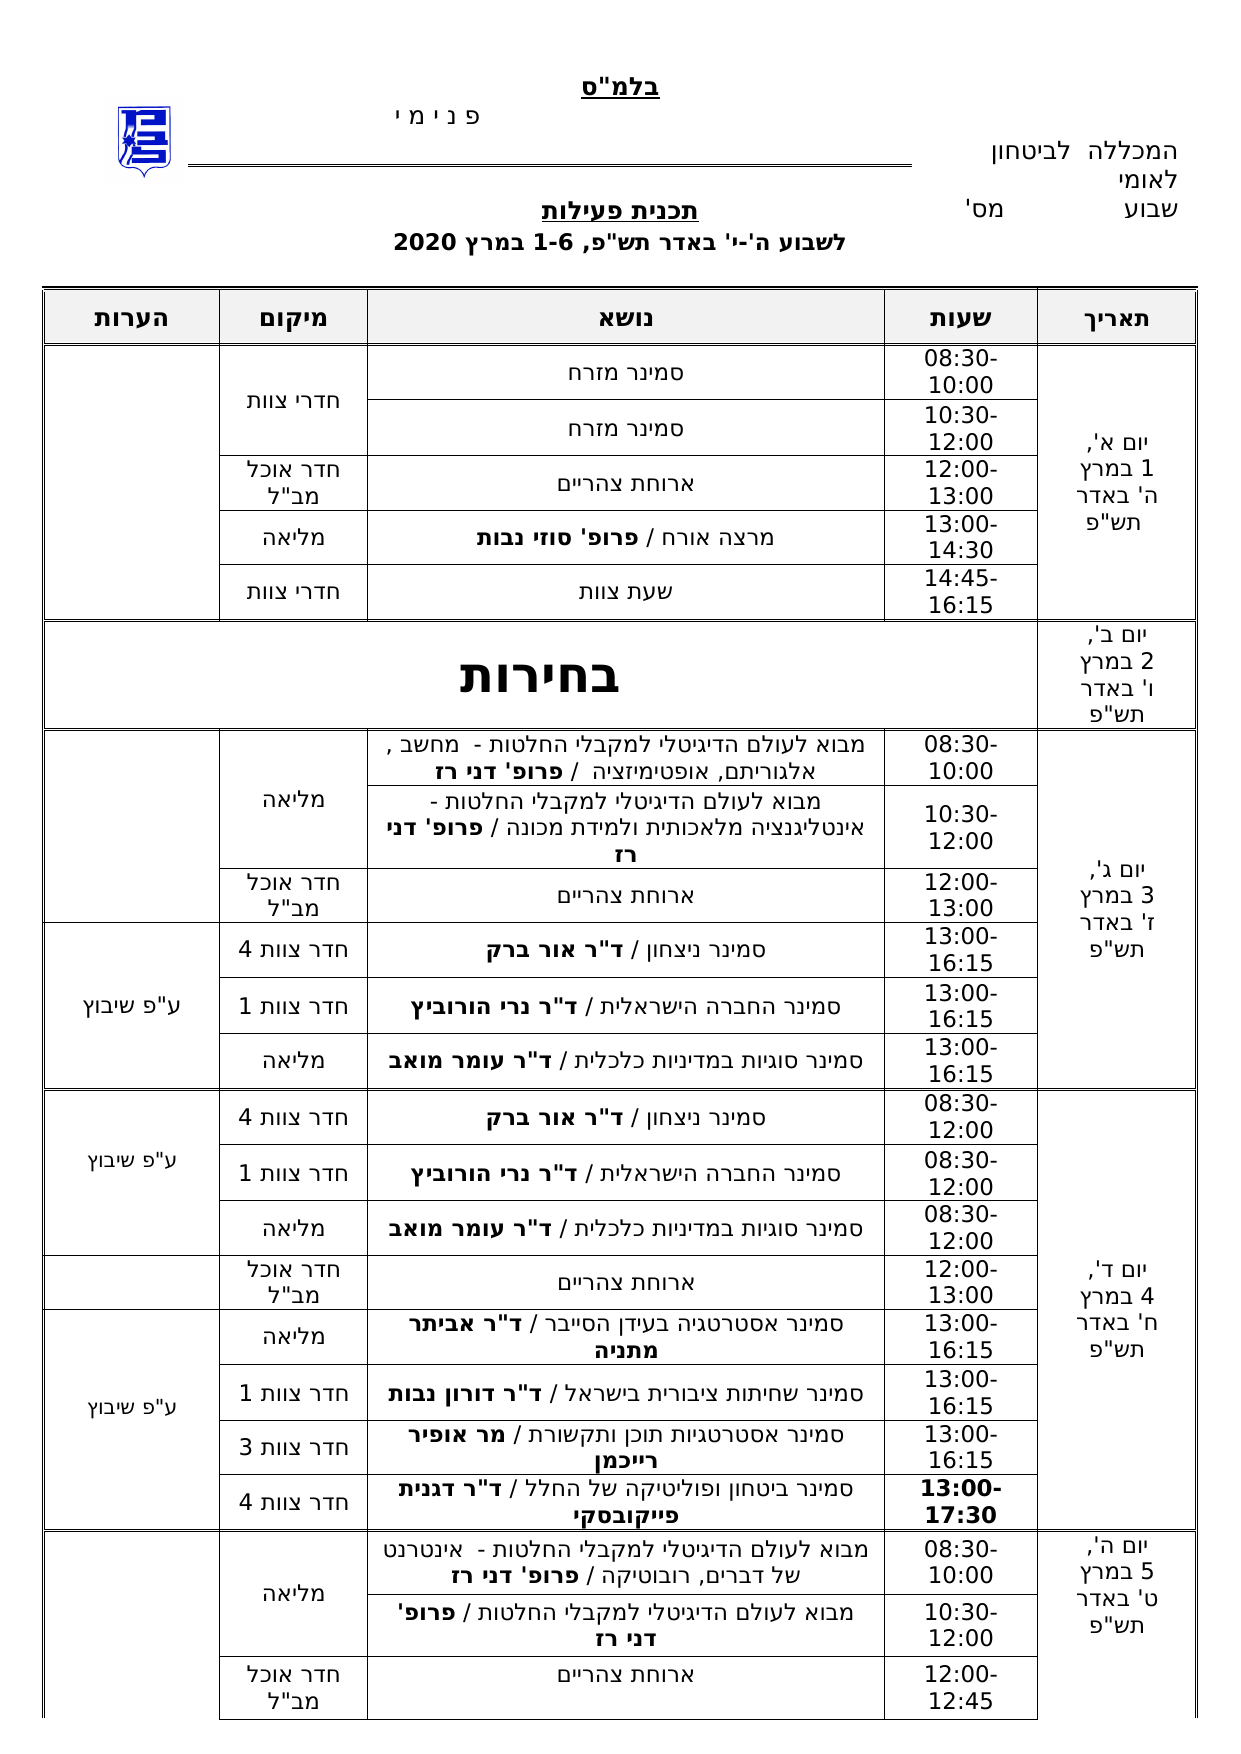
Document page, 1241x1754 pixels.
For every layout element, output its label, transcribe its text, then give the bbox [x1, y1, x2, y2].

table_cell מבוא לעולם הדיגיטלי למקבלי החלטות / פרופ' דני רז [368, 1595, 884, 1656]
table_cell [44, 1532, 219, 1719]
table_cell סמינר שחיתות ציבורית בישראל / ד"ר דורון נבות [368, 1365, 884, 1420]
table_cell 13:00-16:15 [885, 1310, 1037, 1363]
text בלמ"ס [187, 72, 1053, 101]
table_cell 12:00-13:00 [885, 456, 1037, 510]
table_cell חדר אוכל מב"ל [220, 1256, 367, 1309]
table_cell חדרי צוות [220, 346, 367, 455]
text תכנית פעילות [187, 196, 911, 225]
table_cell חדר אוכל מב"ל [220, 456, 367, 510]
table_cell סמינר ניצחון / ד"ר אור ברק [368, 1091, 884, 1144]
table_cell בחירות [45, 622, 1037, 728]
table_cell סמינר מזרח [368, 346, 884, 399]
table_cell מליאה [220, 1201, 367, 1255]
table_cell ע"פ שיבוץ [45, 923, 219, 1087]
table_cell 13:00-16:15 [885, 1034, 1037, 1087]
table_cell 12:00-12:45 [885, 1657, 1037, 1719]
table_header מיקום [220, 290, 367, 342]
table_cell יום ג', 3 במרץ ז' באדר תש"פ [1038, 731, 1195, 1087]
table_cell חדר צוות 1 [220, 978, 367, 1033]
table_cell חדר אוכל מב"ל [220, 869, 367, 922]
table_cell 12:00-13:00 [885, 869, 1037, 922]
table_cell חדר צוות 4 [220, 923, 367, 977]
table_cell ע"פ שיבוץ [45, 1310, 219, 1529]
table_cell 08:30-12:00 [885, 1201, 1037, 1255]
table_cell סמינר החברה הישראלית / ד"ר נרי הורוביץ [368, 1145, 884, 1200]
table_cell חדר צוות 4 [220, 1091, 367, 1144]
table_cell מבוא לעולם הדיגיטלי למקבלי החלטות - אינטליגנציה מלאכותית ולמידת מכונה / פרופ' דני רז [368, 786, 884, 868]
table_cell חדר צוות 3 [220, 1421, 367, 1474]
table_cell 10:30-12:00 [885, 1595, 1037, 1656]
table_cell מבוא לעולם הדיגיטלי למקבלי החלטות - מחשב , אלגוריתם, אופטימיזציה / פרופ' דני רז [368, 731, 884, 785]
table_cell מרצה אורח / פרופ' סוזי נבות [368, 511, 884, 564]
text פ נ י מ י [188, 101, 1053, 164]
table_cell 13:00-16:15 [885, 1365, 1037, 1420]
table_cell חדרי צוות [220, 565, 367, 618]
table_cell סמינר אסטרטגיה בעידן הסייבר / ד"ר אביתר מתניה [368, 1310, 884, 1363]
table_cell 08:30-12:00 [885, 1091, 1037, 1144]
table_cell ארוחת צהריים [368, 869, 884, 922]
table_cell יום ב', 2 במרץ ו' באדר תש"פ [1038, 622, 1195, 728]
table_cell ע"פ שיבוץ [45, 1091, 219, 1255]
table_cell 08:30-12:00 [885, 1145, 1037, 1200]
table_cell 13:00-16:15 [885, 1421, 1037, 1474]
table_cell מליאה [220, 511, 367, 564]
text לשבוע ה'-י' באדר תש"פ, 1-6 במרץ 2020 [187, 229, 1053, 256]
table_cell חדר צוות 1 [220, 1365, 367, 1420]
table_cell ארוחת צהריים [368, 456, 884, 510]
table_cell [45, 731, 219, 922]
table_cell סמינר החברה הישראלית / ד"ר נרי הורוביץ [368, 978, 884, 1033]
table_cell שעת צוות [368, 565, 884, 618]
table_cell יום א', 1 במרץ ה' באדר תש"פ [1038, 346, 1195, 618]
table_cell חדר צוות 1 [220, 1145, 367, 1200]
table_cell 10:30-12:00 [885, 786, 1037, 868]
table_cell מבוא לעולם הדיגיטלי למקבלי החלטות - אינטרנט של דברים, רובוטיקה / פרופ' דני רז [368, 1532, 884, 1593]
table_cell 13:00-14:30 [885, 511, 1037, 564]
table_cell 10:30-12:00 [885, 400, 1037, 455]
table_cell 08:30-10:00 [885, 731, 1037, 785]
table_cell מליאה [220, 1034, 367, 1087]
table_header שעות [885, 290, 1037, 342]
table_cell סמינר מזרח [368, 400, 884, 455]
table_cell חדר צוות 4 [220, 1475, 367, 1529]
table_cell 08:30-10:00 [885, 1532, 1037, 1593]
table_cell יום ד', 4 במרץ ח' באדר תש"פ [1038, 1091, 1195, 1529]
table_cell סמינר אסטרטגיות תוכן ותקשורת / מר אופיר רייכמן [368, 1421, 884, 1474]
table_header תאריך [1038, 290, 1196, 342]
table_cell ארוחת צהריים [368, 1657, 884, 1719]
table_cell 13:00-16:15 [885, 978, 1037, 1033]
table_cell מליאה [220, 1310, 367, 1363]
table_cell ארוחת צהריים [368, 1256, 884, 1309]
table_cell [45, 346, 219, 618]
table_cell 13:00-16:15 [885, 923, 1037, 977]
table_cell סמינר ביטחון ופוליטיקה של החלל / ד"ר דגנית פייקובסקי [368, 1475, 884, 1529]
table_cell סמינר סוגיות במדיניות כלכלית / ד"ר עומר מואב [368, 1201, 884, 1255]
table_cell [45, 1256, 219, 1309]
table_cell מליאה [220, 1532, 367, 1656]
table_cell מליאה [220, 731, 367, 868]
table_cell חדר אוכל מב"ל [220, 1657, 367, 1719]
table_cell סמינר ניצחון / ד"ר אור ברק [368, 923, 884, 977]
table_cell 13:00-17:30 [885, 1475, 1037, 1529]
table_cell 14:45-16:15 [885, 565, 1037, 618]
table_cell 08:30-10:00 [885, 346, 1037, 399]
table_header הערות [44, 290, 219, 342]
table_cell יום ה', 5 במרץ ט' באדר תש"פ [1038, 1532, 1196, 1719]
table_cell 12:00-13:00 [885, 1256, 1037, 1309]
table_cell סמינר סוגיות במדיניות כלכלית / ד"ר עומר מואב [368, 1034, 884, 1087]
table_header נושא [368, 290, 884, 342]
